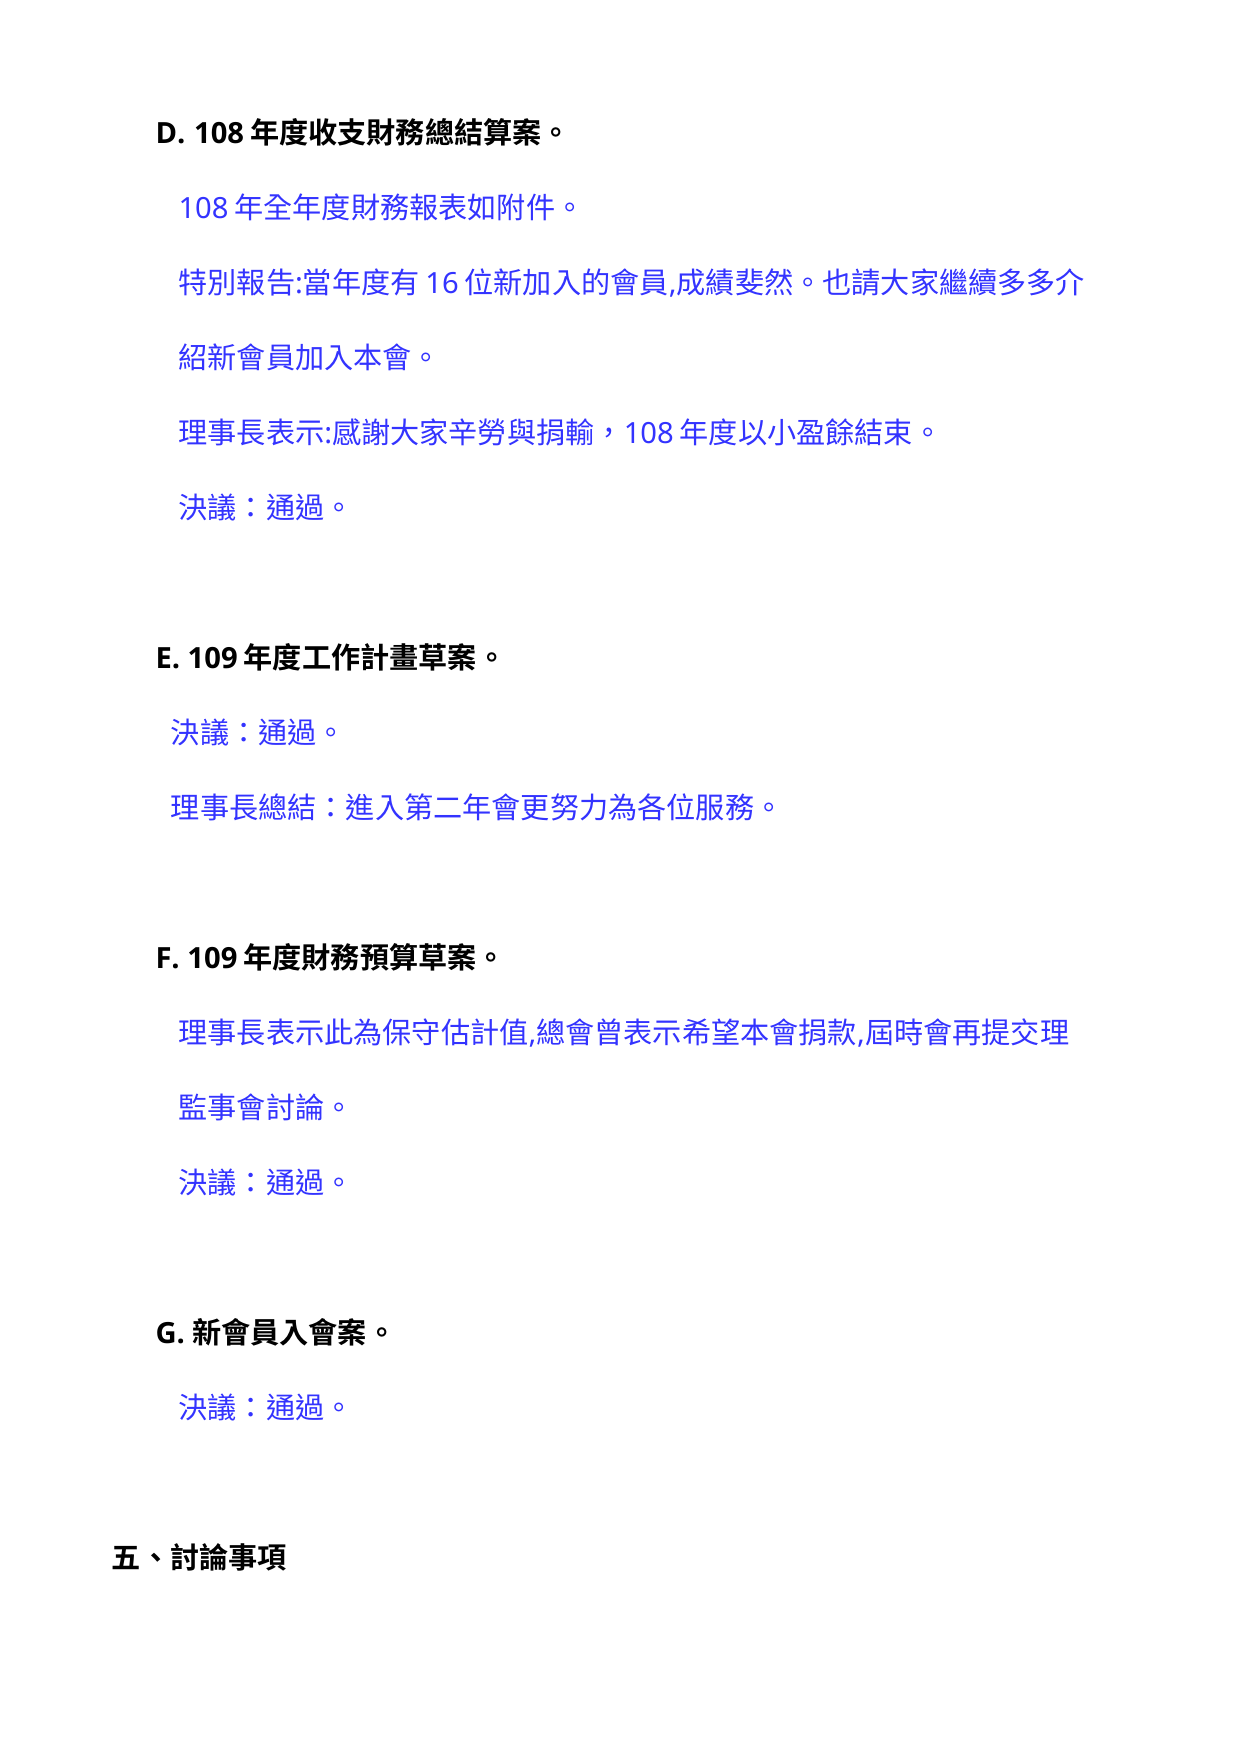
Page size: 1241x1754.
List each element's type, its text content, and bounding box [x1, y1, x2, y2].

text F. 109年度財務預算草案。 [155, 918, 1140, 993]
text G. 新會員入會案。 [155, 1293, 1140, 1368]
text 決議：通過。 [155, 1368, 1140, 1443]
text 理事長表示:感謝大家辛勞與捐輸，108年度以小盈餘結束。 [155, 393, 1140, 468]
text 決議：通過。 [155, 1143, 1140, 1218]
text 理事長總結：進入第二年會更努力為各位服務。 [155, 768, 1140, 843]
text E. 109年度工作計畫草案。 [155, 618, 1140, 693]
text D. 108年度收支財務總結算案。 [155, 93, 1140, 168]
text 決議：通過。 [155, 693, 1140, 768]
text 理事長表示此為保守估計值,總會曾表示希望本會捐款,屆時會再提交理 [155, 993, 1140, 1068]
text 特別報告:當年度有16位新加入的會員,成績斐然。也請大家繼續多多介 [155, 243, 1140, 318]
text 監事會討論。 [155, 1068, 1140, 1143]
text 決議：通過。 [155, 468, 1140, 543]
text 紹新會員加入本會。 [155, 318, 1140, 393]
text 五、討論事項 [112, 1518, 1140, 1593]
text 108年全年度財務報表如附件。 [155, 168, 1140, 243]
